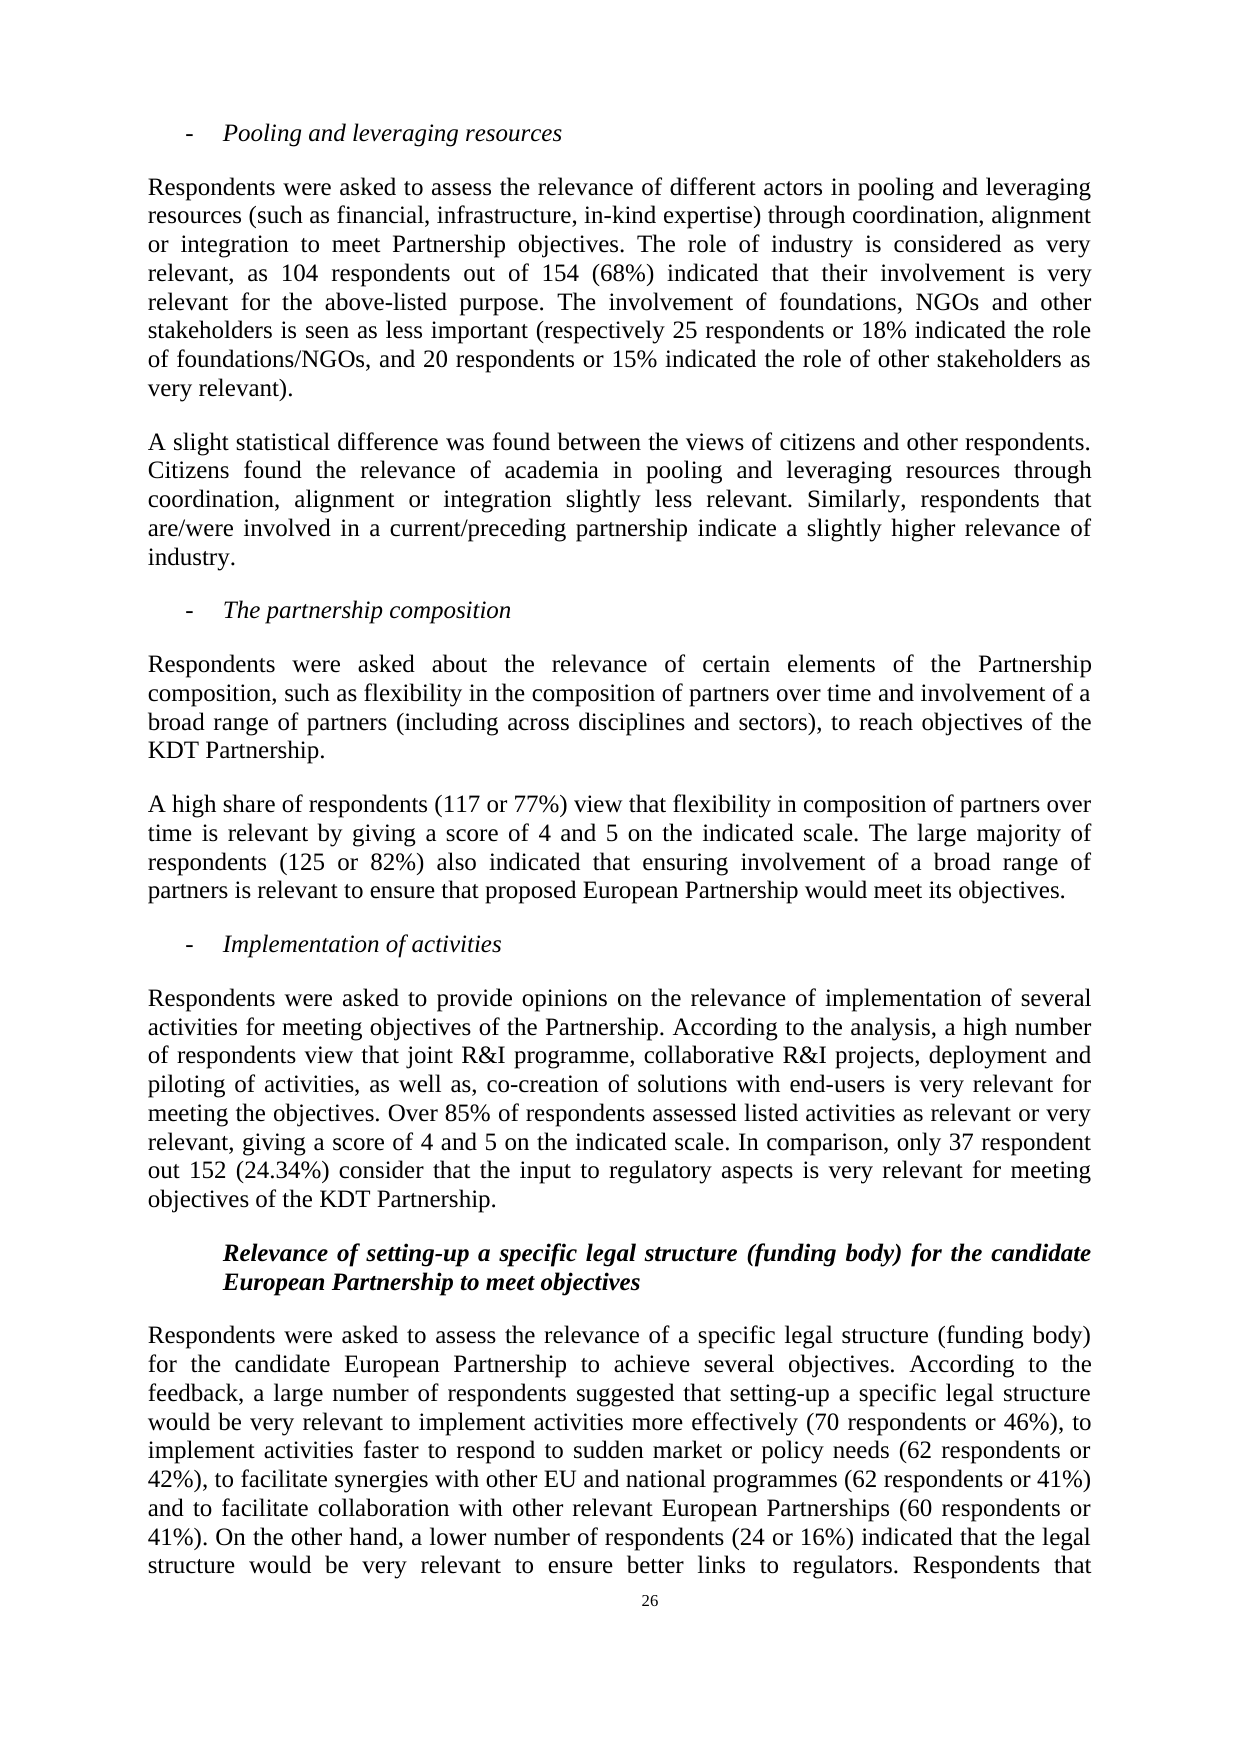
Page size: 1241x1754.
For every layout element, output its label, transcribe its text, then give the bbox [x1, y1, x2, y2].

text Respondents were asked to assess the relevance of different actors in pooling and leveraging resources (such as financial, infrastructure, in-kind expertise) through coordination, alignment or integration to meet Partnership objectives. The role of industry is considered as very relevant, as 104 respondents out of 154 (68%) indicated that their involvement is very relevant for the above-listed purpose. The involvement of foundations, NGOs and other stakeholders is seen as less important (respectively 25 respondents or 18% indicated the role of foundations/NGOs, and 20 respondents or 15% indicated the role of other stakeholders as very relevant). [148, 172, 1092, 402]
text Respondents were asked about the relevance of certain elements of the Partnership composition, such as flexibility in the composition of partners over time and involvement of a broad range of partners (including across disciplines and sectors), to reach objectives of the KDT Partnership. [148, 649, 1092, 764]
text A high share of respondents (117 or 77%) view that flexibility in composition of partners over time is relevant by giving a score of 4 and 5 on the indicated scale. The large majority of respondents (125 or 82%) also indicated that ensuring involvement of a broad range of partners is relevant to ensure that proposed European Partnership would meet its objectives. [148, 789, 1092, 904]
text A slight statistical difference was found between the views of citizens and other respondents. Citizens found the relevance of academia in pooling and leveraging resources through coordination, alignment or integration slightly less relevant. Similarly, respondents that are/were involved in a current/preceding partnership indicate a slightly higher relevance of industry. [148, 427, 1092, 571]
list Pooling and leveraging resources [185, 118, 1092, 147]
list Implementation of activities [185, 929, 1092, 958]
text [148, 1321, 1092, 1579]
text Relevance of setting-up a specific legal structure (funding body) for the candidate European Partnership to meet objectives [223, 1238, 1092, 1296]
list The partnership composition [185, 596, 1092, 624]
text Respondents were asked to provide opinions on the relevance of implementation of several activities for meeting objectives of the Partnership. According to the analysis, a high number of respondents view that joint R&I programme, collaborative R&I projects, deployment and piloting of activities, as well as, co-creation of solutions with end-users is very relevant for meeting the objectives. Over 85% of respondents assessed listed activities as relevant or very relevant, giving a score of 4 and 5 on the indicated scale. In comparison, only 37 respondent out 152 (24.34%) consider that the input to regulatory aspects is very relevant for meeting objectives of the KDT Partnership. [148, 983, 1092, 1213]
